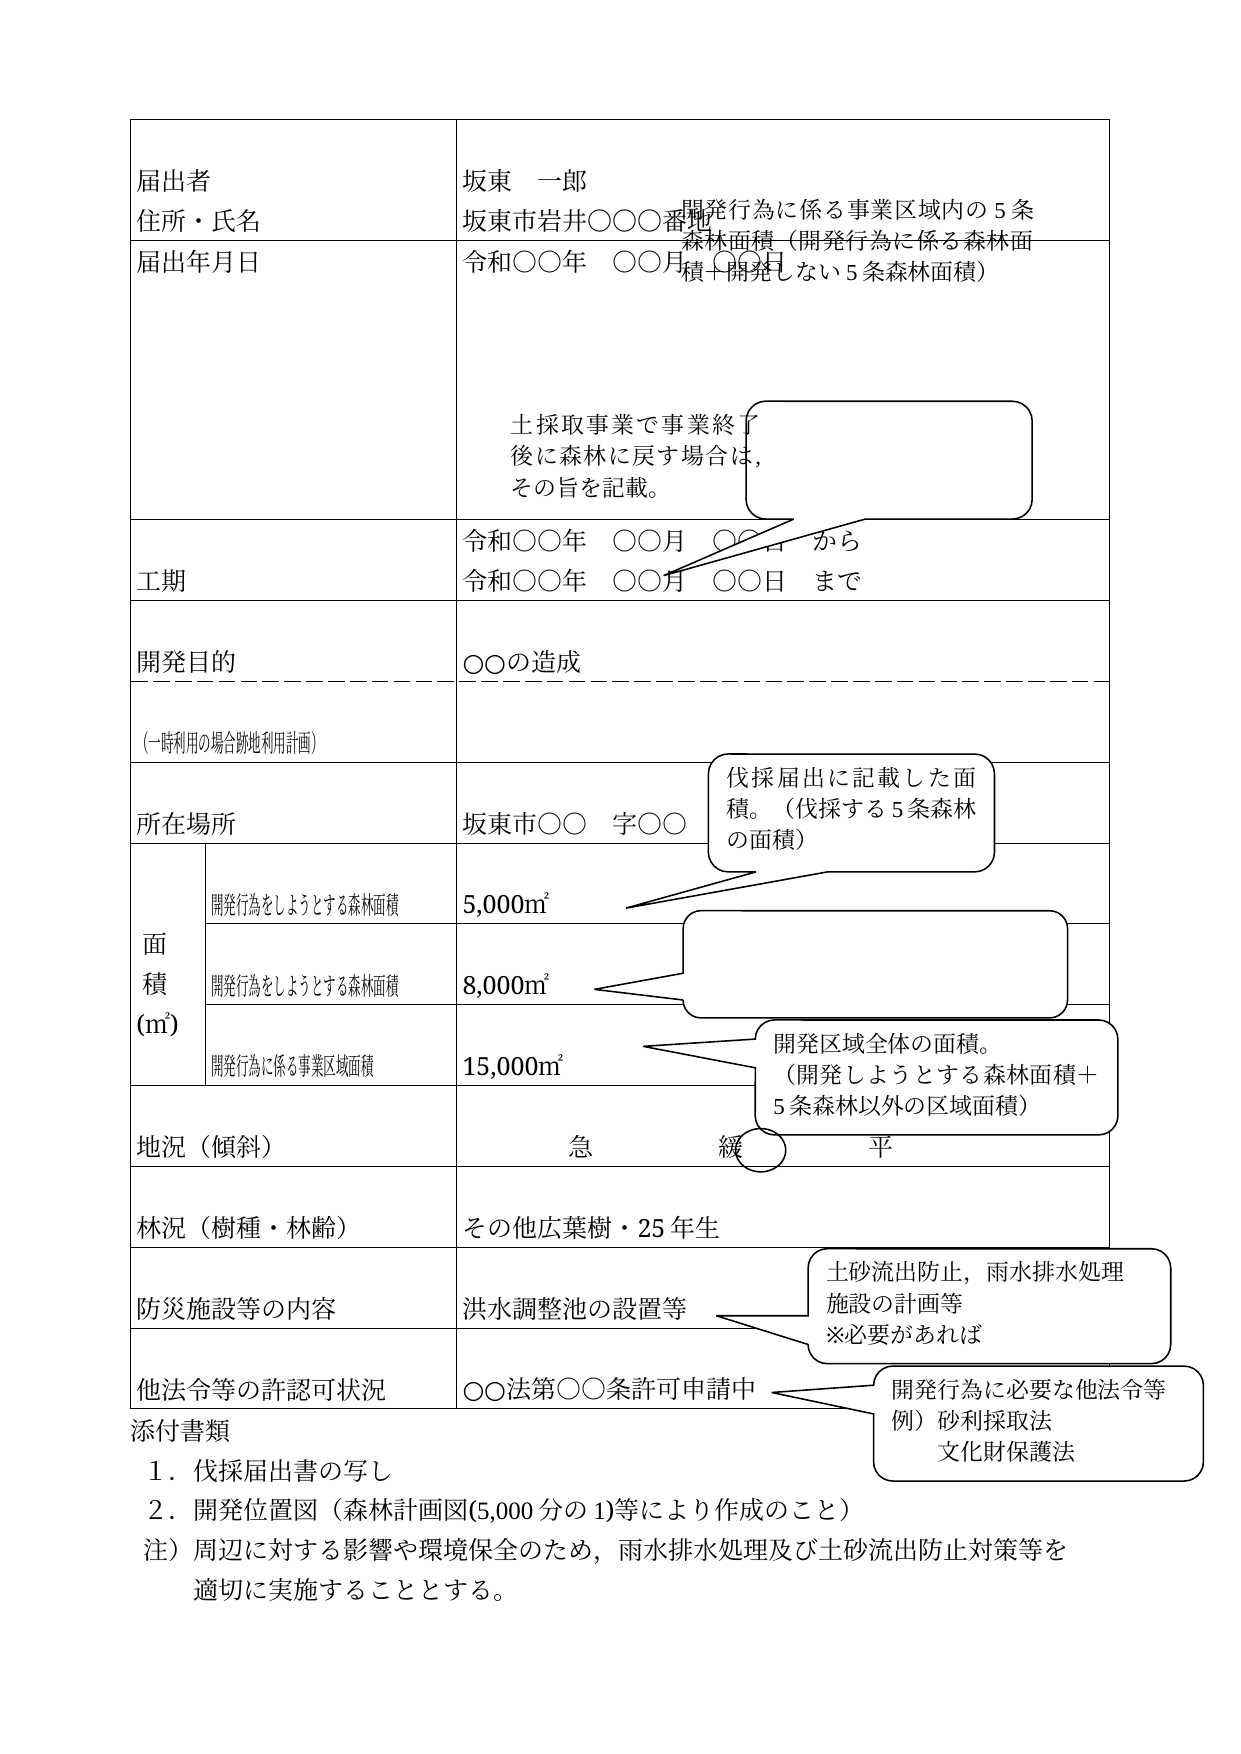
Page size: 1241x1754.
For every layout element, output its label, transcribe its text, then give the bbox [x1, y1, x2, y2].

table_cell 開発目的 [131, 601, 456, 681]
table_cell 洪水調整池の設置等 [457, 1248, 821, 1327]
table_cell 届出年月日 [131, 241, 456, 519]
table_cell 令和○○年 ○○月 ○○日 [457, 241, 1109, 519]
table_cell ○○の造成 [457, 601, 1109, 681]
text 注）周辺に対する影響や環境保全のため，雨水排水処理及び土砂流出防止対策等を [143, 1529, 1122, 1569]
text 添付書類 [118, 1409, 872, 1449]
table_cell 8,000㎡ [1068, 924, 1109, 1004]
text 適切に実施することとする。 [168, 1569, 1122, 1609]
table_cell 林況（樹種・林齢） [131, 1167, 456, 1247]
table_cell （一時利用の場合跡地利用計画） [131, 681, 456, 762]
table_header 坂東 一郎 坂東市岩井〇〇〇番地 [457, 120, 1109, 240]
table_cell [457, 681, 1109, 762]
table_cell 急 緩 平 [781, 1134, 1109, 1166]
table_cell 開発行為をしようとする森林面積 [206, 844, 456, 923]
table_cell 令和○○年 ○○月 ○○日 から 令和○○年 ○○月 ○○日 まで [457, 520, 1109, 600]
table_cell 他法令等の許認可状況 [131, 1329, 456, 1408]
table_cell 開発行為に係る事業区域面積 [206, 1005, 456, 1085]
table_cell 15,000㎡ [457, 1005, 768, 1085]
table_cell ○○法第○○条許可申請中 [457, 1329, 887, 1408]
text １．伐採届出書の写し [118, 1449, 1122, 1489]
table_cell 急 緩 平 [457, 1086, 757, 1166]
table_cell 所在場所 [131, 763, 456, 842]
table_cell 面 積 (㎡) [131, 844, 205, 1085]
table_cell 15,000㎡ [1055, 1005, 1109, 1021]
table_cell 8,000㎡ [457, 924, 682, 1004]
text ２．開発位置図（森林計画図(5,000分の1)等により作成のこと） [118, 1489, 1122, 1529]
table_cell 急 緩 平 [737, 1130, 784, 1166]
table_cell 地況（傾斜） [131, 1086, 456, 1166]
table_cell 坂東市○○ 字○○ ○○番地 [457, 763, 710, 842]
table_cell 5,000㎡ [457, 844, 1109, 923]
table_cell 坂東市○○ 字○○ ○○番地 [993, 763, 1109, 842]
table_cell その他広葉樹・25年生 [457, 1167, 1109, 1247]
table_cell 工期 [131, 520, 456, 600]
table_cell 防災施設等の内容 [131, 1248, 456, 1327]
table_header 届出者 住所・氏名 [131, 120, 456, 240]
table_cell 開発行為をしようとする森林面積 [206, 924, 456, 1004]
